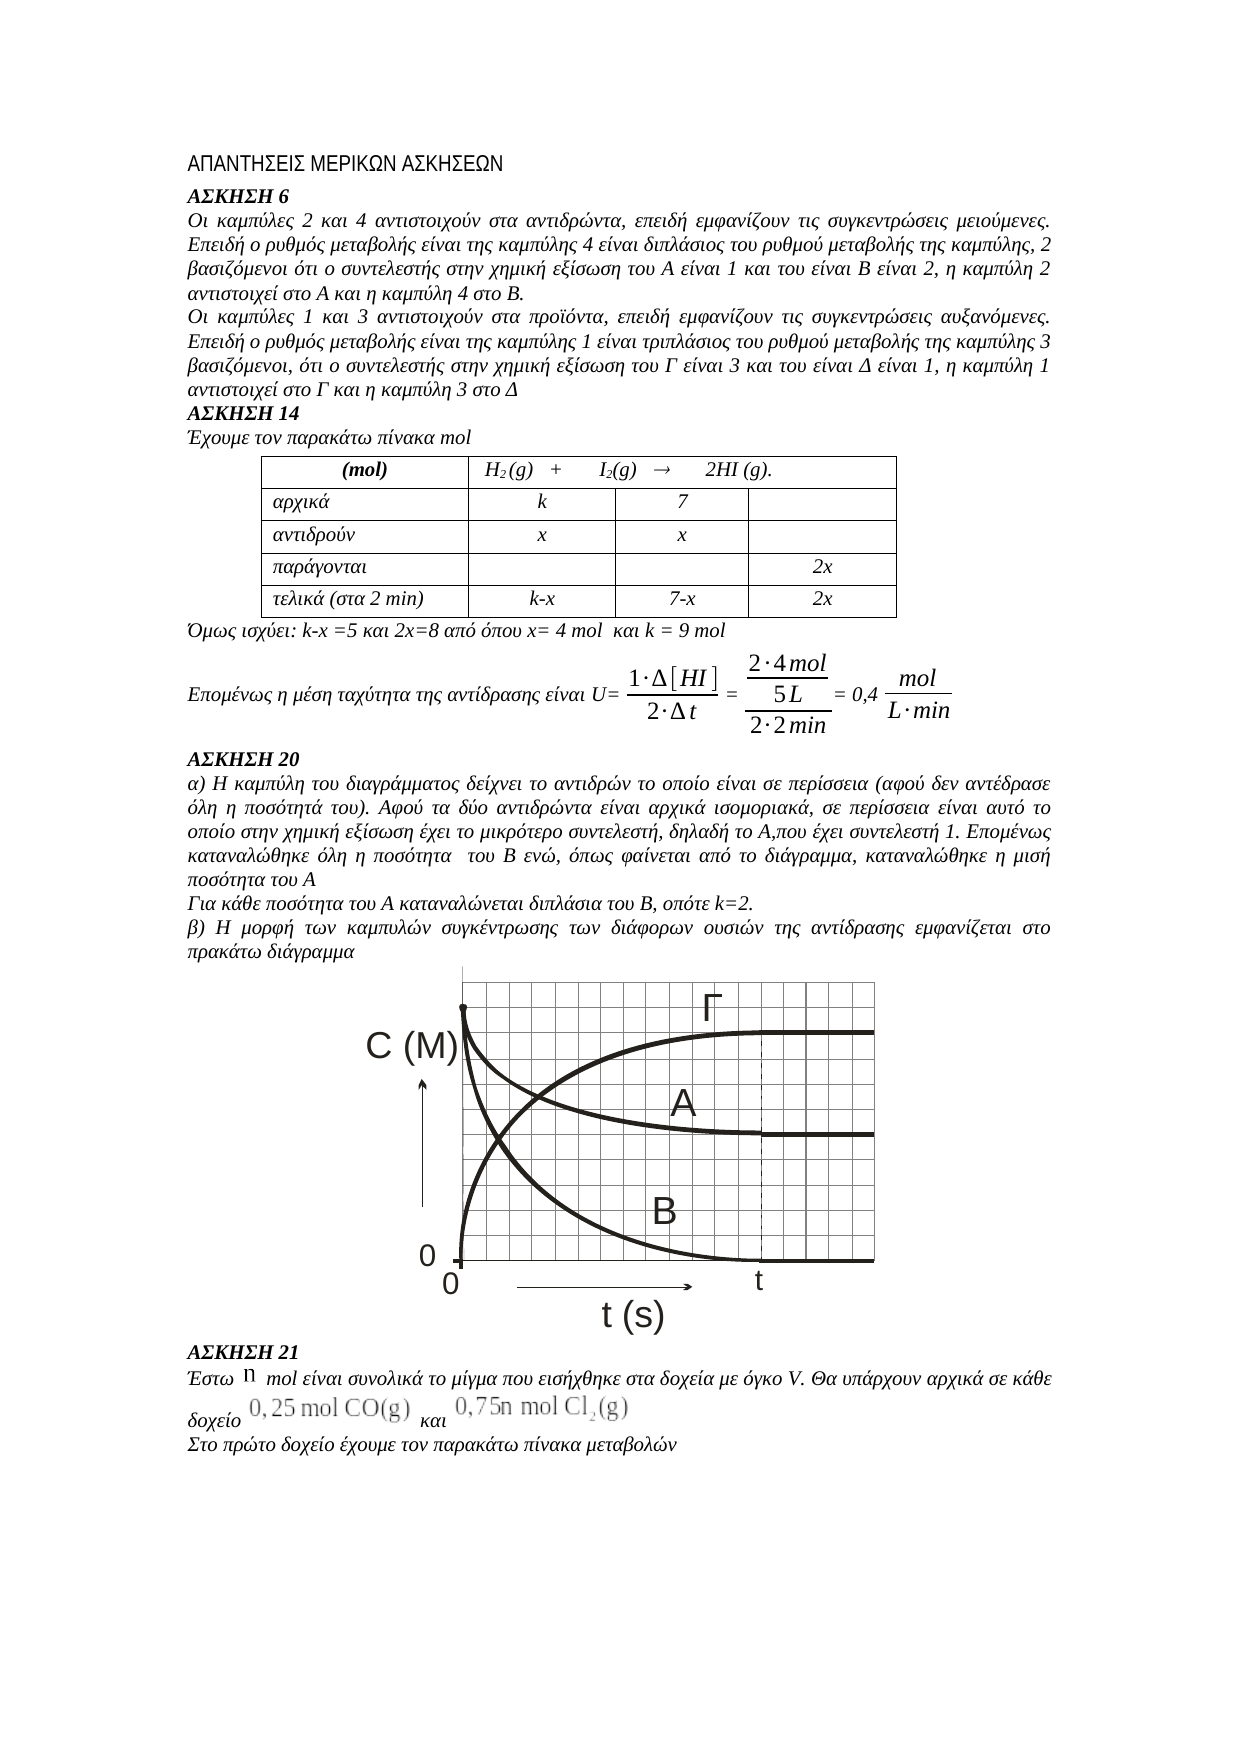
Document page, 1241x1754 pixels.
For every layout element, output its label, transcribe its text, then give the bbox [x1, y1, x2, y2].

table_cell τελικά (στα 2 min) [262, 586, 468, 617]
table_cell 2x [749, 554, 896, 585]
table_cell 7 [616, 489, 748, 520]
text Έστω mol είναι συνολικά το μίγμα που εισήχθηκε στα δοχεία με όγκο V. Θα υπάρχουν αρχικά σε κάθε δοχείο και [187, 1364, 1053, 1432]
text Οι καμπύλες 2 και 4 αντιστοιχούν στα αντιδρώντα, επειδή εμφανίζουν τις συγκεντρώσεις μειούμενες. Επειδή ο ρυθμός μεταβολής είναι της καμπύλης 4 είναι διπλάσιος του ρυθμού μεταβολής της καμπύλης, 2 βασιζόμενοι ότι ο συντελεστής στην χημική εξίσωση του Α είναι 1 και του είναι Β είναι 2, η καμπύλη 2 αντιστοιχεί στο Α και η καμπύλη 4 στο Β. [187, 208, 1053, 304]
table_cell παράγονται [262, 554, 468, 585]
text Οι καμπύλες 1 και 3 αντιστοιχούν στα προϊόντα, επειδή εμφανίζουν τις συγκεντρώσεις αυξανόμενες. Επειδή ο ρυθμός μεταβολής είναι της καμπύλης 1 είναι τριπλάσιος του ρυθμού μεταβολής της καμπύλης 3 βασιζόμενοι, ότι ο συντελεστής στην χημική εξίσωση του Γ είναι 3 και του είναι Δ είναι 1, η καμπύλη 1 αντιστοιχεί στο Γ και η καμπύλη 3 στο Δ [187, 304, 1053, 401]
table_cell k [469, 489, 615, 520]
text α) Η καμπύλη του διαγράμματος δείχνει το αντιδρών το οποίο είναι σε περίσσεια (αφού δεν αντέδρασε όλη η ποσότητά του). Αφού τα δύο αντιδρώντα είναι αρχικά ισομοριακά, σε περίσσεια είναι αυτό το οποίο στην χημική εξίσωση έχει το μικρότερο συντελεστή, δηλαδή το Α,που έχει συντελεστή 1. Επομένως καταναλώθηκε όλη η ποσότητα του Β ενώ, όπως φαίνεται από το διάγραμμα, καταναλώθηκε η μισή ποσότητα του Α [187, 771, 1053, 891]
text ΑΣΚΗΣΗ 14 [187, 401, 1053, 425]
table_cell [749, 489, 896, 520]
text ΑΣΚΗΣΗ 6 [187, 184, 1053, 208]
table_cell [749, 521, 896, 553]
table_header (mol) [262, 457, 468, 488]
table_cell [469, 554, 615, 585]
text Έχουμε τον παρακάτω πίνακα mol [187, 425, 1053, 449]
table_header H2 (g) + I2(g) 2HI (g). [469, 457, 896, 488]
table_cell αρχικά [262, 489, 468, 520]
table_cell αντιδρούν [262, 521, 468, 553]
text Για κάθε ποσότητα του Α καταναλώνεται διπλάσια του Β, οπότε k=2. [187, 891, 1053, 915]
text Όμως ισχύει: k-x =5 και 2x=8 από όπου x= 4 mol και k = 9 mol [187, 618, 1053, 642]
table_cell x [616, 521, 748, 553]
text β) Η μορφή των καμπυλών συγκέντρωσης των διάφορων ουσιών της αντίδρασης εμφανίζεται στο πρακάτω διάγραμμα [187, 915, 1053, 963]
table_cell k-x [469, 586, 615, 617]
text ΑΣΚΗΣΗ 21 [187, 1340, 1053, 1364]
text Στο πρώτο δοχείο έχουμε τον παρακάτω πίνακα μεταβολών [187, 1432, 1053, 1456]
table_cell x [469, 521, 615, 553]
text Επομένως η μέση ταχύτητα της αντίδρασης είναι U= = = 0,4 [187, 649, 1053, 739]
table_cell [616, 554, 748, 585]
table_cell 7-x [616, 586, 748, 617]
text ΑΠΑΝΤΗΣΕΙΣ ΜΕΡΙΚΩΝ ΑΣΚΗΣΕΩΝ [187, 150, 1053, 176]
text ΑΣΚΗΣΗ 20 [187, 747, 1053, 771]
table_cell 2x [749, 586, 896, 617]
